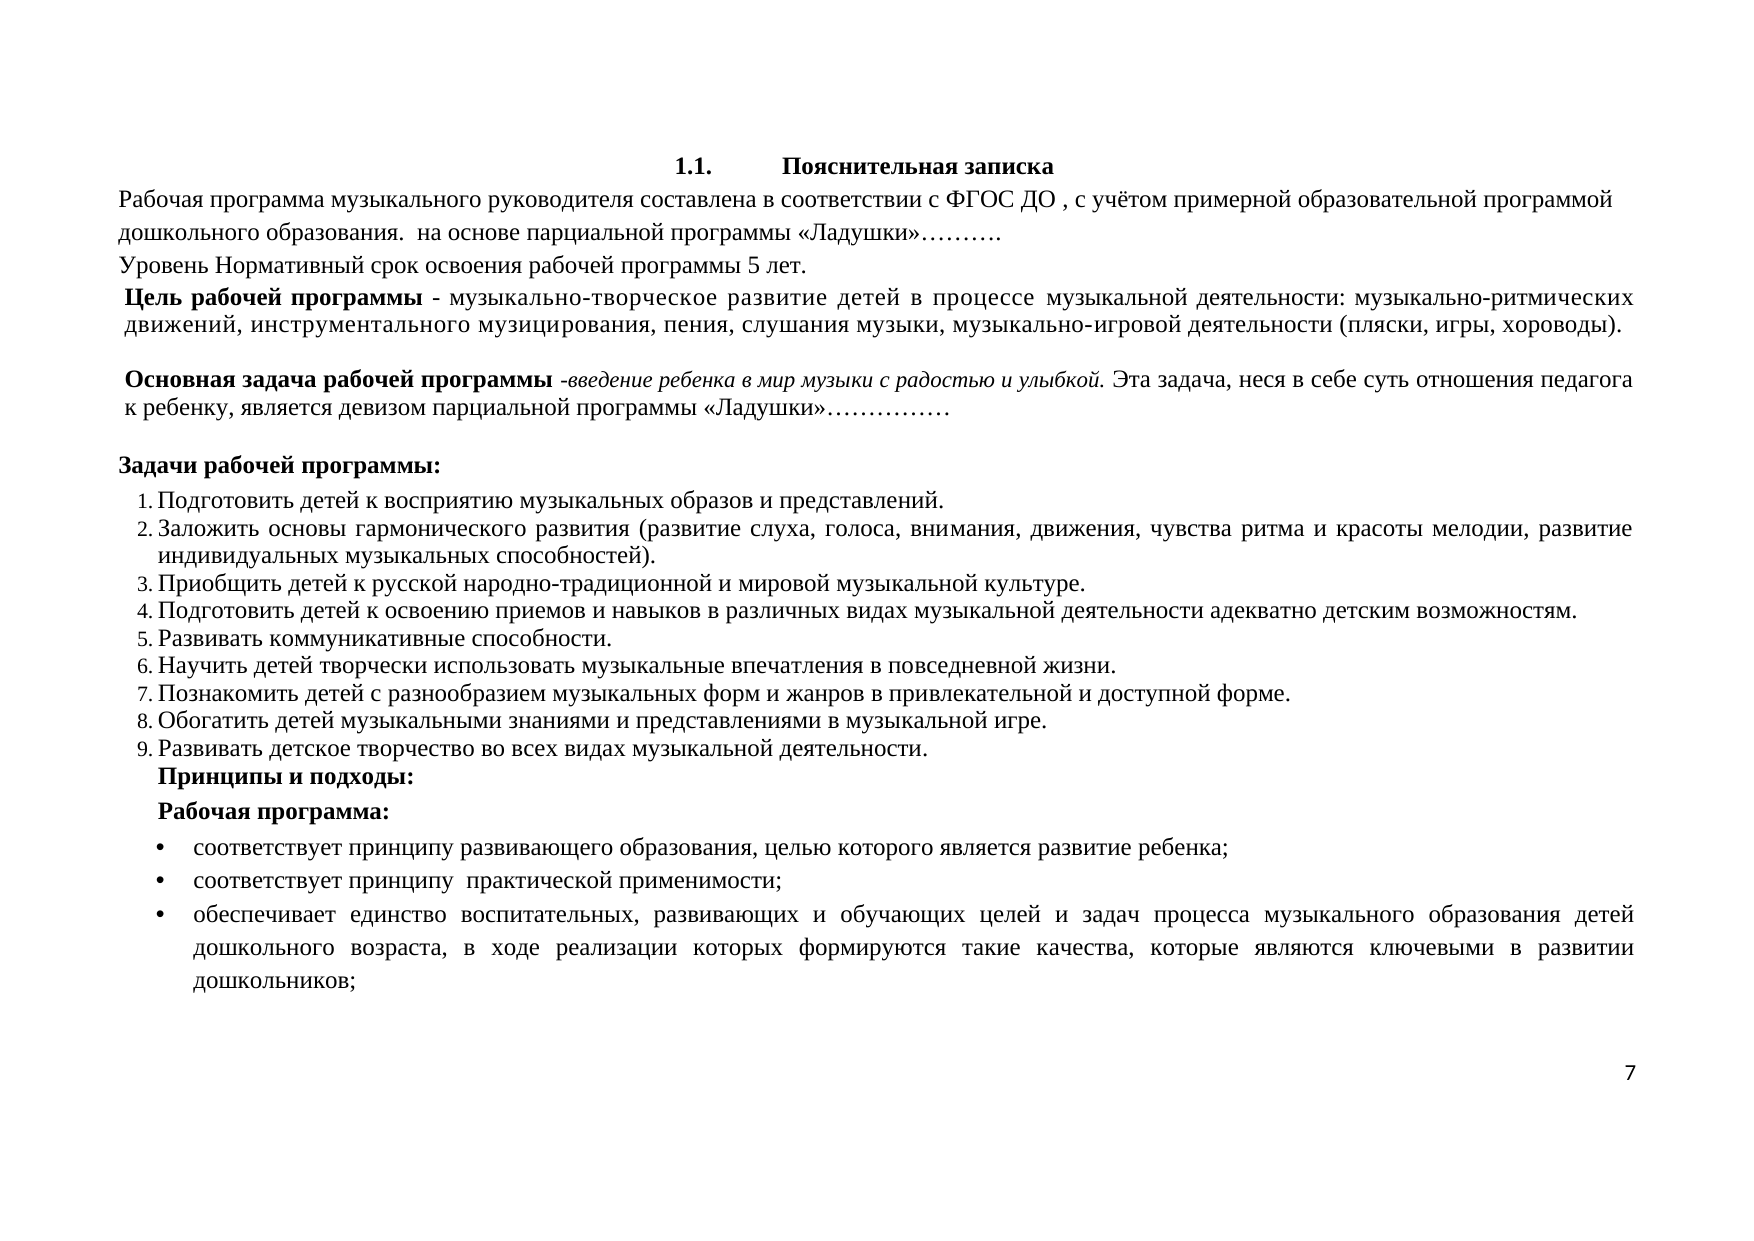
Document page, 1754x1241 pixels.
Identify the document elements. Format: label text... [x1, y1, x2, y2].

list Подготовить детей к освоению приемов и навыков в различных видах музыкальной деятельности адекватно детским возможностям. [137, 597, 1634, 624]
list Познакомить детей с разнообразием музыкальных форм и жанров в привлекательной и доступной форме. [137, 679, 1634, 707]
text Основная задача рабочей программы -введение ребенка в мир музыки с радостью и улыбкой. Эта задача, неся в себе суть отношения педагога к ребенку, является девизом парциальной программы «Ладушки»…………… [124, 366, 1634, 421]
list Развивать детское творчество во всех видах музыкальной деятельности. [137, 734, 1636, 762]
list соответствует принципу практической применимости; [156, 866, 1636, 894]
list Приобщить детей к русской народно-традиционной и мировой музыкальной культуре. [137, 569, 1634, 597]
list Развивать коммуникативные способности. [137, 624, 1636, 652]
text Принципы и подходы: [158, 762, 1636, 790]
list Заложить основы гармонического развития (развитие слуха, голоса, внимания, движения, чувства ритма и красоты мелодии, развитие индивидуальных музыкальных способностей). [137, 514, 1634, 569]
list Пояснительная записка [674, 151, 1636, 180]
list Обогатить детей музыкальными знаниями и представлениями в музыкальной игре. [137, 707, 1634, 734]
list соответствует принципу развивающего образования, целью которого является развитие ребенка; [156, 832, 1636, 861]
text Уровень Нормативный срок освоения рабочей программы 5 лет. [118, 250, 1636, 279]
text Рабочая программа: [158, 797, 1636, 825]
list обеспечивает единство воспитательных, развивающих и обучающих целей и задач процесса музыкального образования детей дошкольного возраста, в ходе реализации которых формируются такие качества, которые являются ключевыми в развитии дошкольников; [156, 899, 1636, 993]
text Задачи рабочей программы: [118, 451, 1636, 479]
text Цель рабочей программы - музыкально-творческое развитие детей в процессе музыкальной деятельности: музыкально-ритмических движений, инструментального музицирования, пения, слушания музыки, музыкально-игровой деятельности (пляски, игры, хороводы). [124, 283, 1634, 338]
list Подготовить детей к восприятию музыкальных образов и представлений. [137, 487, 1634, 514]
list Научить детей творчески использовать музыкальные впечатления в повседневной жизни. [137, 652, 1634, 679]
text Рабочая программа музыкального руководителя составлена в соответствии с ФГОС ДО , с учётом примерной образовательной программой дошкольного образования. на основе парциальной программы «Ладушки»………. [118, 184, 1636, 246]
